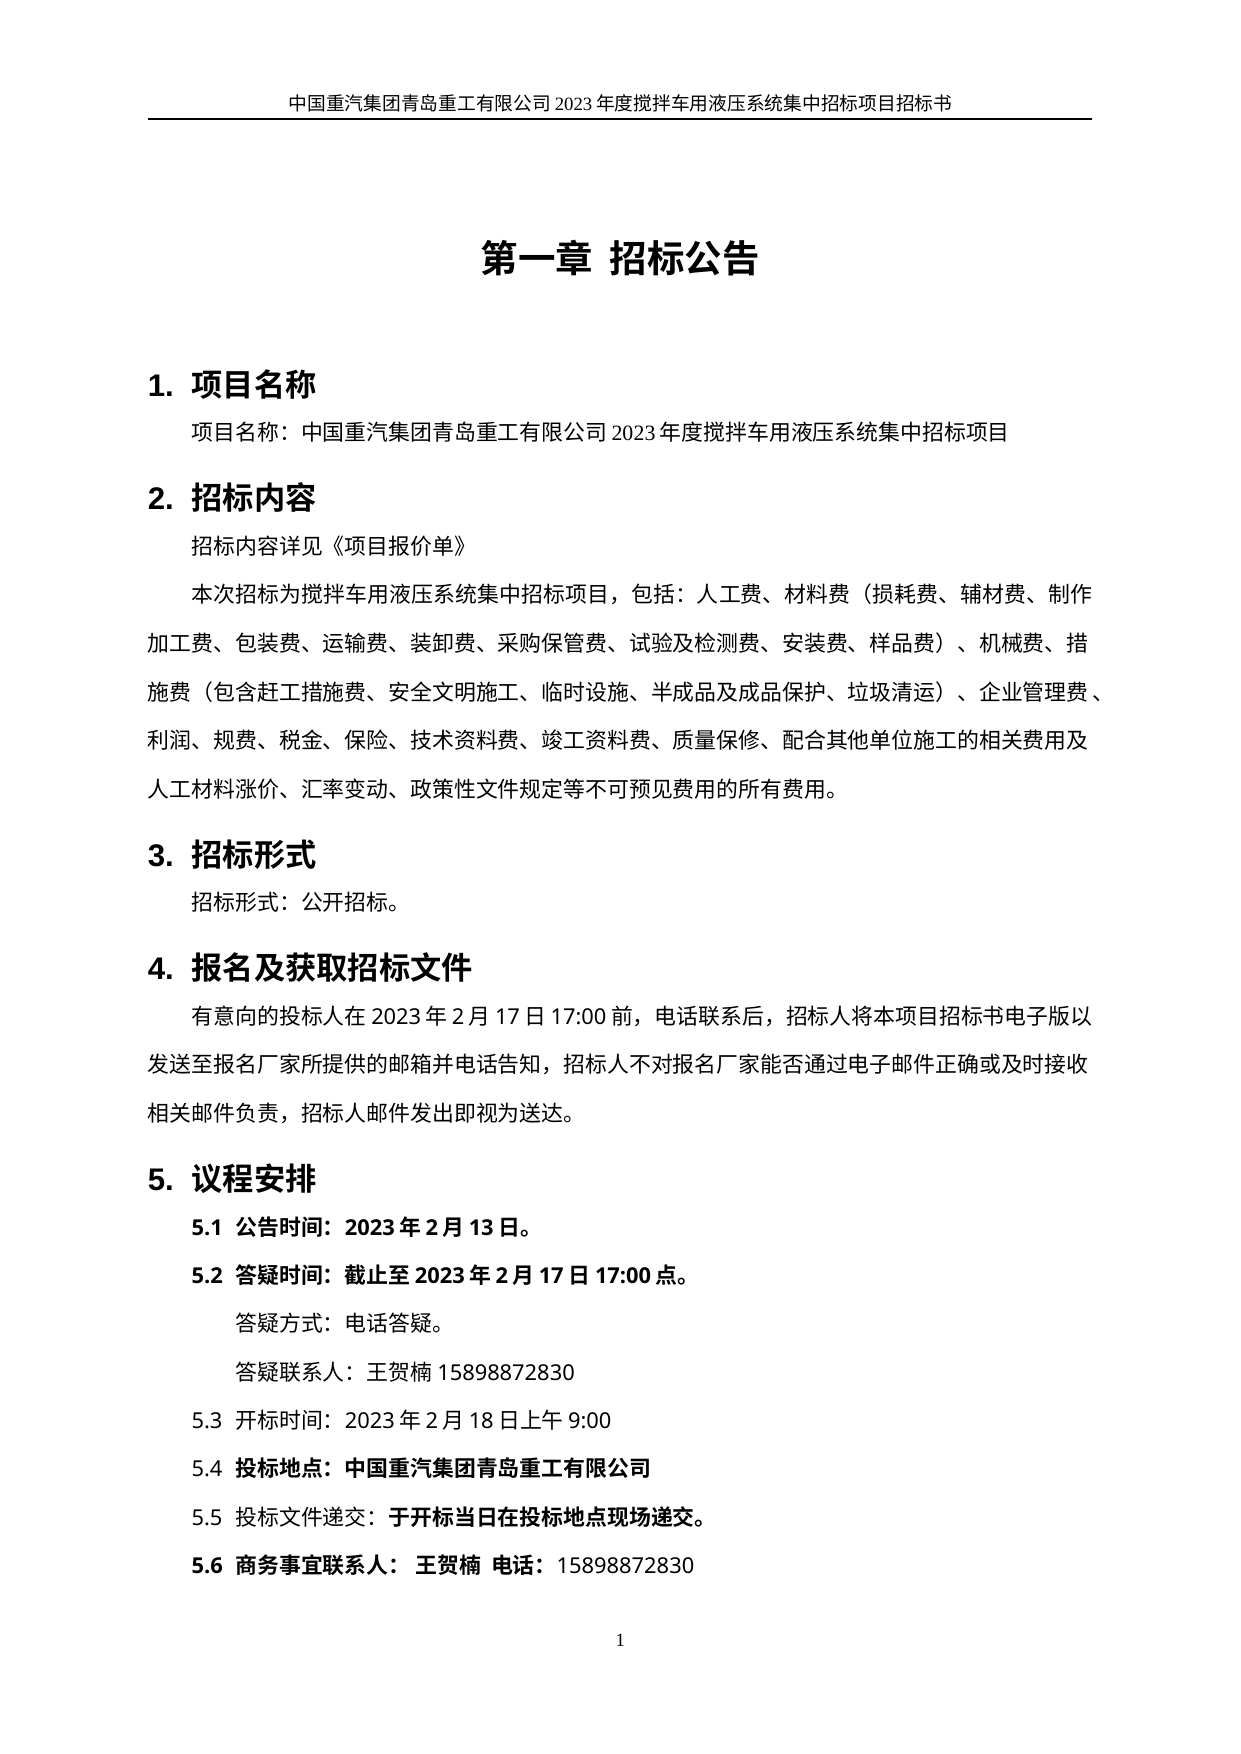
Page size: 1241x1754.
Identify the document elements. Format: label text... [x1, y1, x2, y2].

subtitle 招标形式 [148, 820, 1092, 885]
subtitle 招标内容 [148, 463, 1092, 528]
subtitle 第一章 招标公告 [148, 223, 1092, 288]
list 投标文件递交：于开标当日在投标地点现场递交。 [191, 1499, 1092, 1532]
subtitle 议程安排 [148, 1144, 1092, 1209]
list 答疑时间：截止至2023年2月17日 17:00点。 [191, 1257, 1092, 1290]
list 开标时间：2023年2月18日上午9:00 [191, 1402, 1092, 1435]
text 招标内容详见《项目报价单》 [148, 528, 1092, 561]
text 本次招标为搅拌车用液压系统集中招标项目，包括：人工费、材料费（损耗费、辅材费、制作加工费、包装费、运输费、装卸费、采购保管费、试验及检测费、安装费、样品费）、机械费、措施费（包含赶工措施费、安全文明施工、临时设施、半成品及成品保护、垃圾清运）、企业管理费、利润、规费、税金、保险、技术资料费、竣工资料费、质量保修、配合其他单位施工的相关费用及人工材料涨价、汇率变动、政策性文件规定等不可预见费用的所有费用。 [148, 577, 1092, 804]
text 招标形式：公开招标。 [148, 885, 1092, 917]
list 公告时间：2023年2月13日。 [191, 1209, 1092, 1242]
list 有意向的投标人在2023年2月17日17:00前，电话联系后，招标人将本项目招标书电子版以发送至报名厂家所提供的邮箱并电话告知，招标人不对报名厂家能否通过电子邮件正确或及时接收相关邮件负责，招标人邮件发出即视为送达。 [148, 998, 1092, 1128]
text 项目名称：中国重汽集团青岛重工有限公司2023年度搅拌车用液压系统集中招标项目 [148, 415, 1092, 447]
subtitle 项目名称 [148, 350, 1092, 415]
subtitle 报名及获取招标文件 [148, 933, 1092, 998]
list 商务事宜联系人： 王贺楠 电话：15898872830 [191, 1547, 1092, 1580]
text 答疑联系人：王贺楠 15898872830 [148, 1354, 1092, 1387]
text 答疑方式：电话答疑。 [148, 1306, 1092, 1338]
list 投标地点：中国重汽集团青岛重工有限公司 [191, 1451, 1092, 1483]
